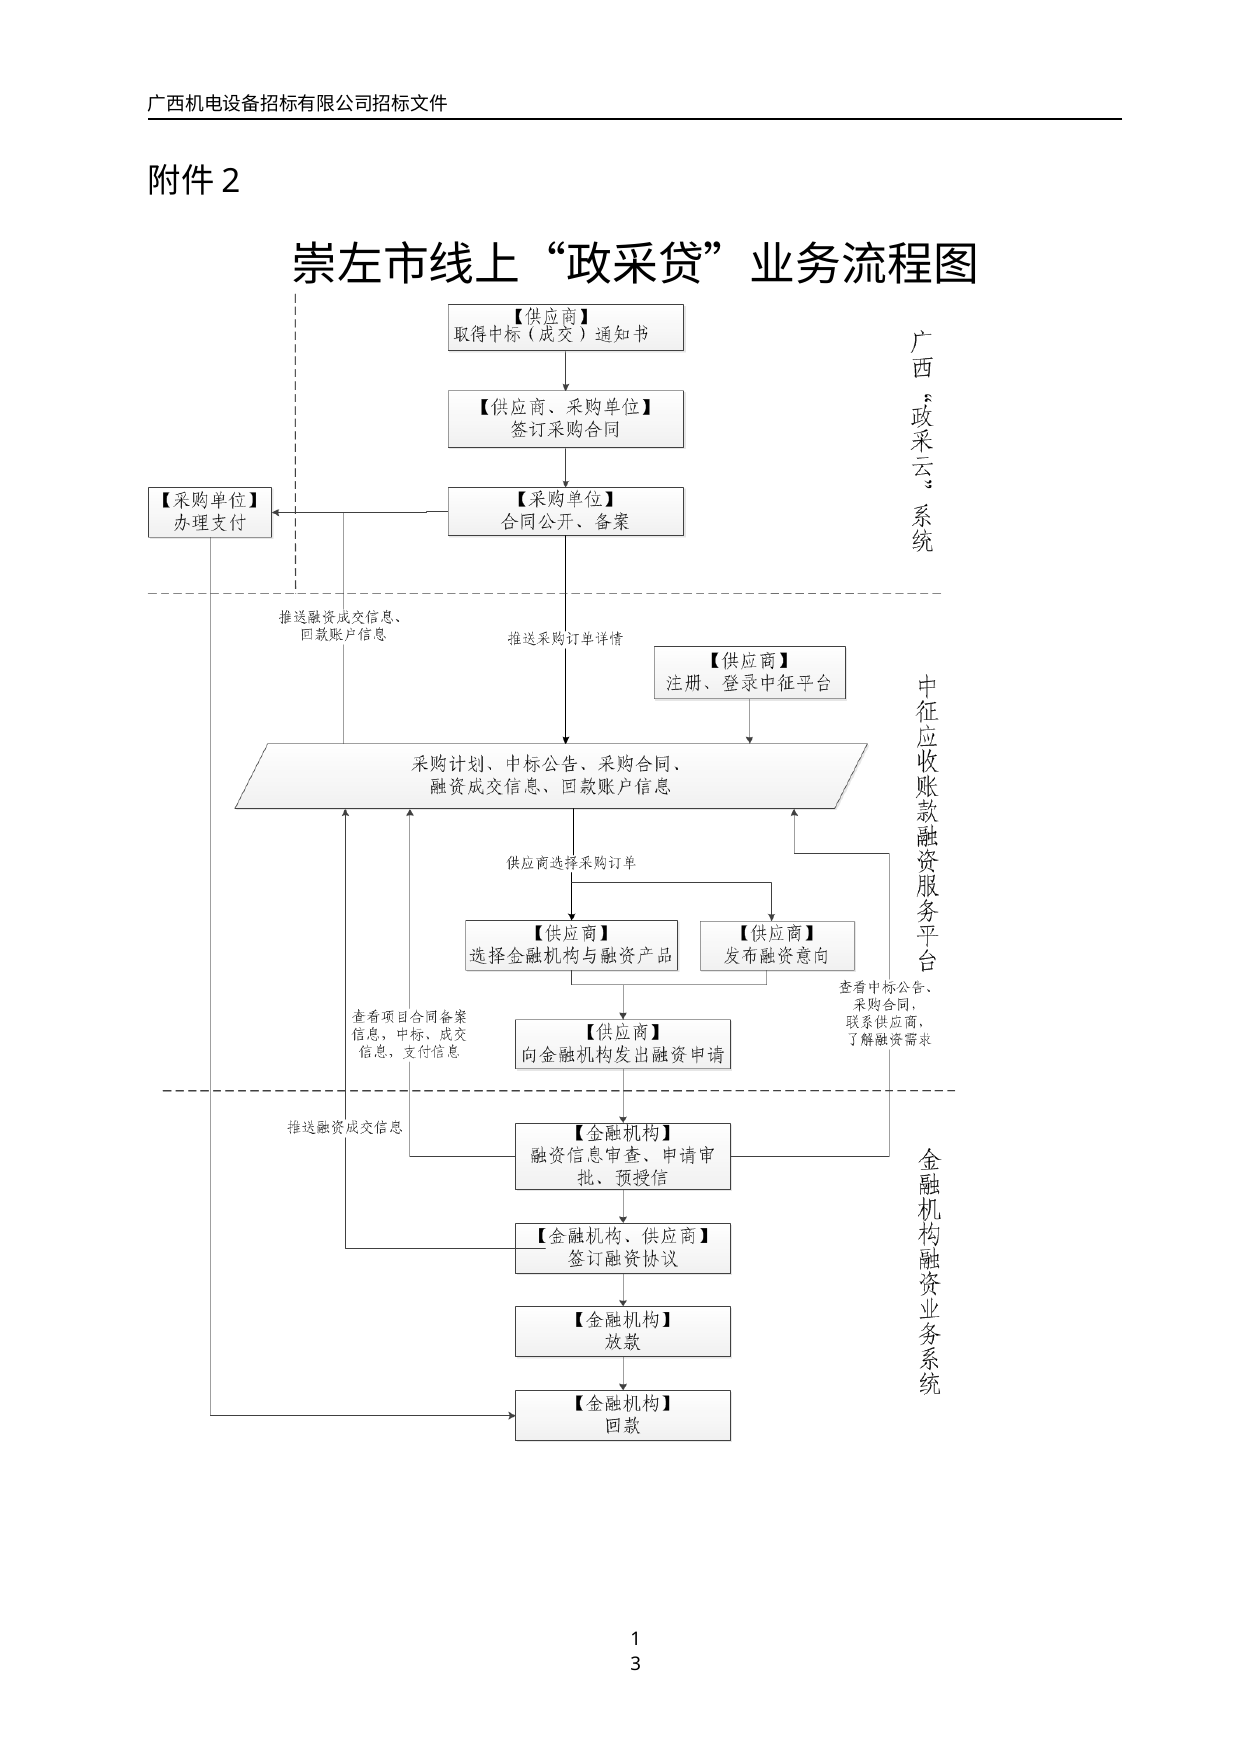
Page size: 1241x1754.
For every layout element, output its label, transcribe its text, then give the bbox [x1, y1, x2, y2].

picture [147, 293, 956, 1442]
text 附件2 [148, 148, 1122, 204]
text 崇左市线上“政采贷”业务流程图 [148, 231, 1122, 293]
